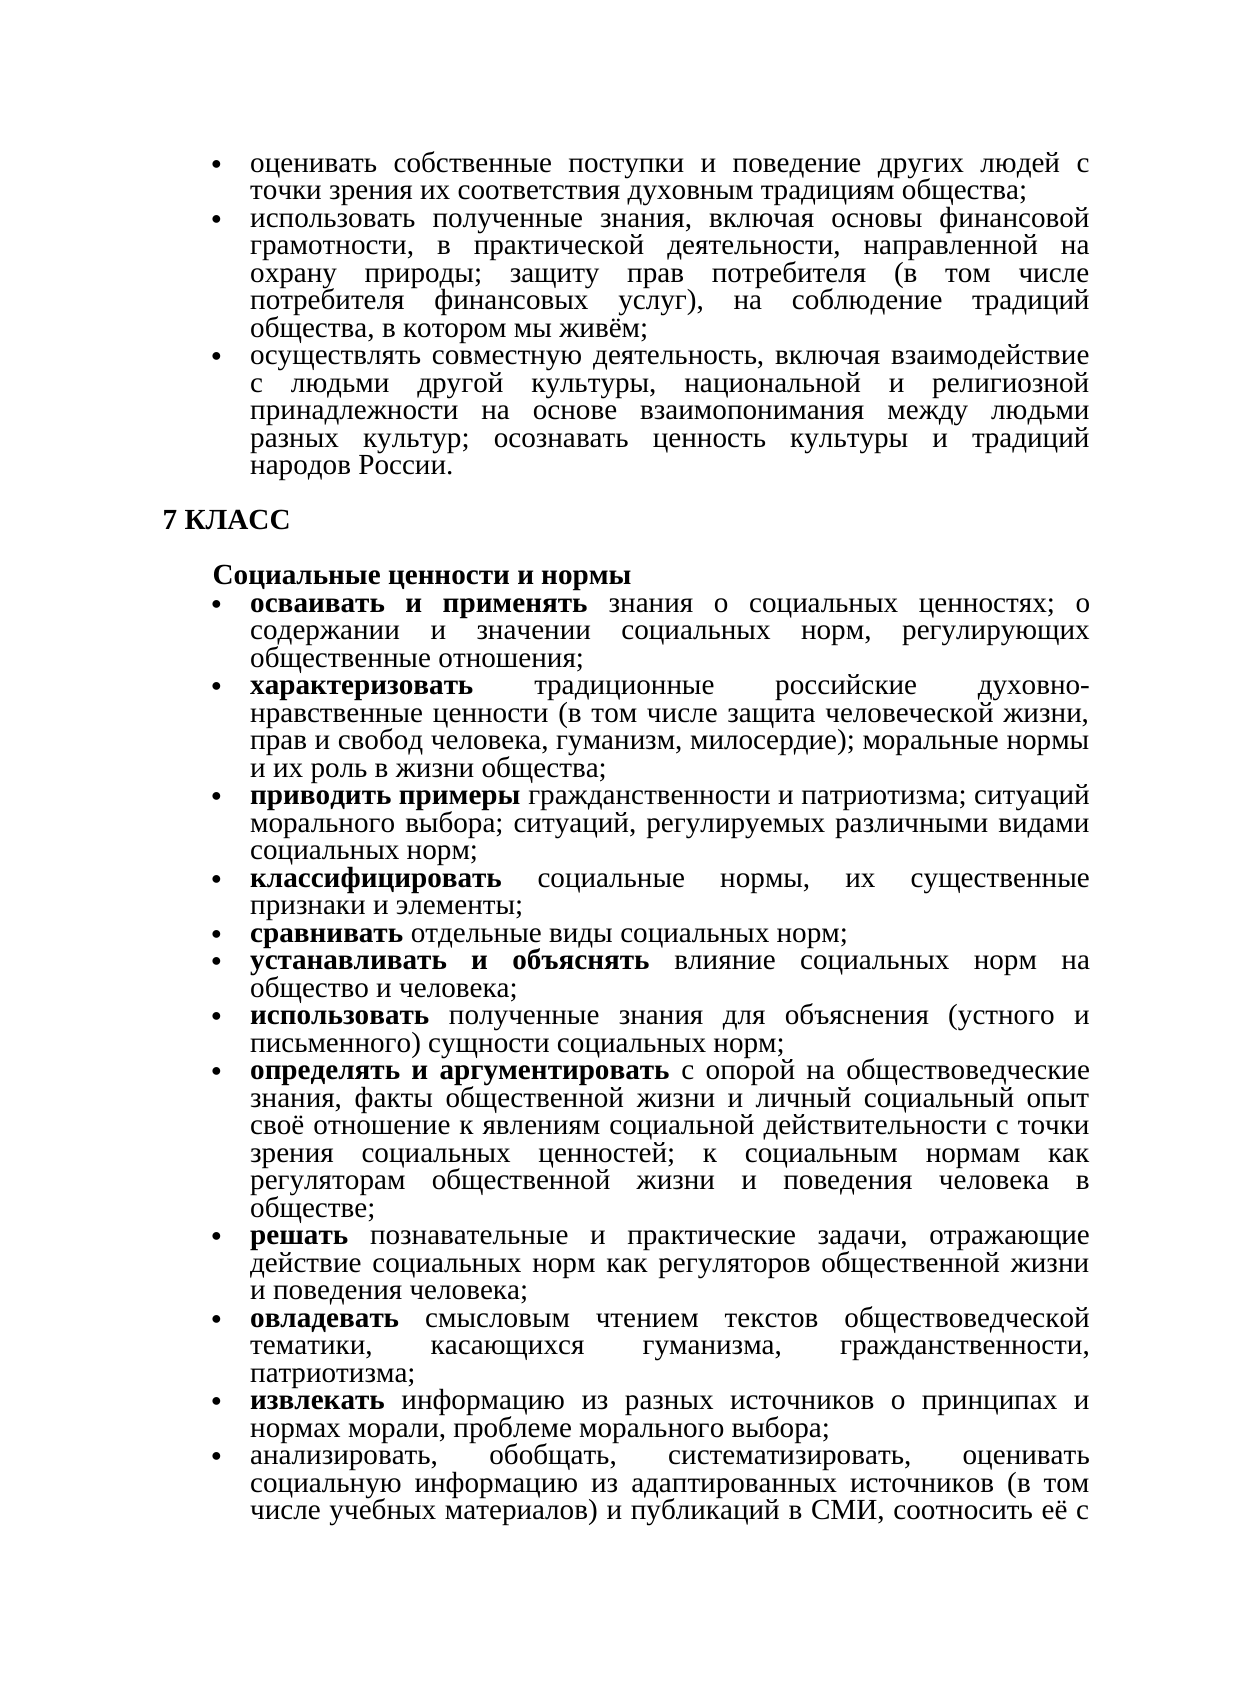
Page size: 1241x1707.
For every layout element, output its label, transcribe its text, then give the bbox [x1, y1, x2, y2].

list осваивать и применять знания о социальных ценностях; о содержании и значении социальных норм, регулирующих общественные отношения; [212, 590, 1090, 672]
list характеризовать традиционные российские духовно-нравственные ценности (в том числе защита человеческой жизни, прав и свобод человека, гуманизм, милосердие); моральные нормы и их роль в жизни общества; [212, 672, 1090, 782]
list сравнивать отдельные виды социальных норм; [212, 920, 1090, 947]
list овладевать смысловым чтением текстов обществоведческой тематики, касающихся гуманизма, гражданственности, патриотизма; [212, 1305, 1090, 1387]
text 7 КЛАСС [162, 507, 1090, 535]
list извлекать информацию из разных источников о принципах и нормах морали, проблеме морального выбора; [212, 1387, 1090, 1442]
text Социальные ценности и нормы [150, 562, 1090, 590]
list приводить примеры гражданственности и патриотизма; ситуаций морального выбора; ситуаций, регулируемых различными видами социальных норм; [212, 782, 1090, 865]
list устанавливать и объяснять влияние социальных норм на общество и человека; [212, 947, 1090, 1002]
list использовать полученные знания для объяснения (устного и письменного) сущности социальных норм; [212, 1002, 1090, 1057]
list осуществлять совместную деятельность, включая взаимодействие с людьми другой культуры, национальной и религиозной принадлежности на основе взаимопонимания между людьми разных культур; осознавать ценность культуры и традиций народов России. [212, 342, 1090, 480]
list определять и аргументировать с опорой на обществоведческие знания, факты общественной жизни и личный социальный опыт своё отношение к явлениям социальной действительности с точки зрения социальных ценностей; к социальным нормам как регуляторам общественной жизни и поведения человека в обществе; [212, 1057, 1090, 1222]
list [212, 1442, 1090, 1525]
list оценивать собственные поступки и поведение других людей с точки зрения их соответствия духовным традициям общества; [212, 150, 1090, 205]
list решать познавательные и практические задачи, отражающие действие социальных норм как регуляторов общественной жизни и поведения человека; [212, 1222, 1090, 1305]
list использовать полученные знания, включая основы финансовой грамотности, в практической деятельности, направленной на охрану природы; защиту прав потребителя (в том числе потребителя финансовых услуг), на соблюдение традиций общества, в котором мы живём; [212, 205, 1090, 342]
list классифицировать социальные нормы, их существенные признаки и элементы; [212, 865, 1090, 920]
